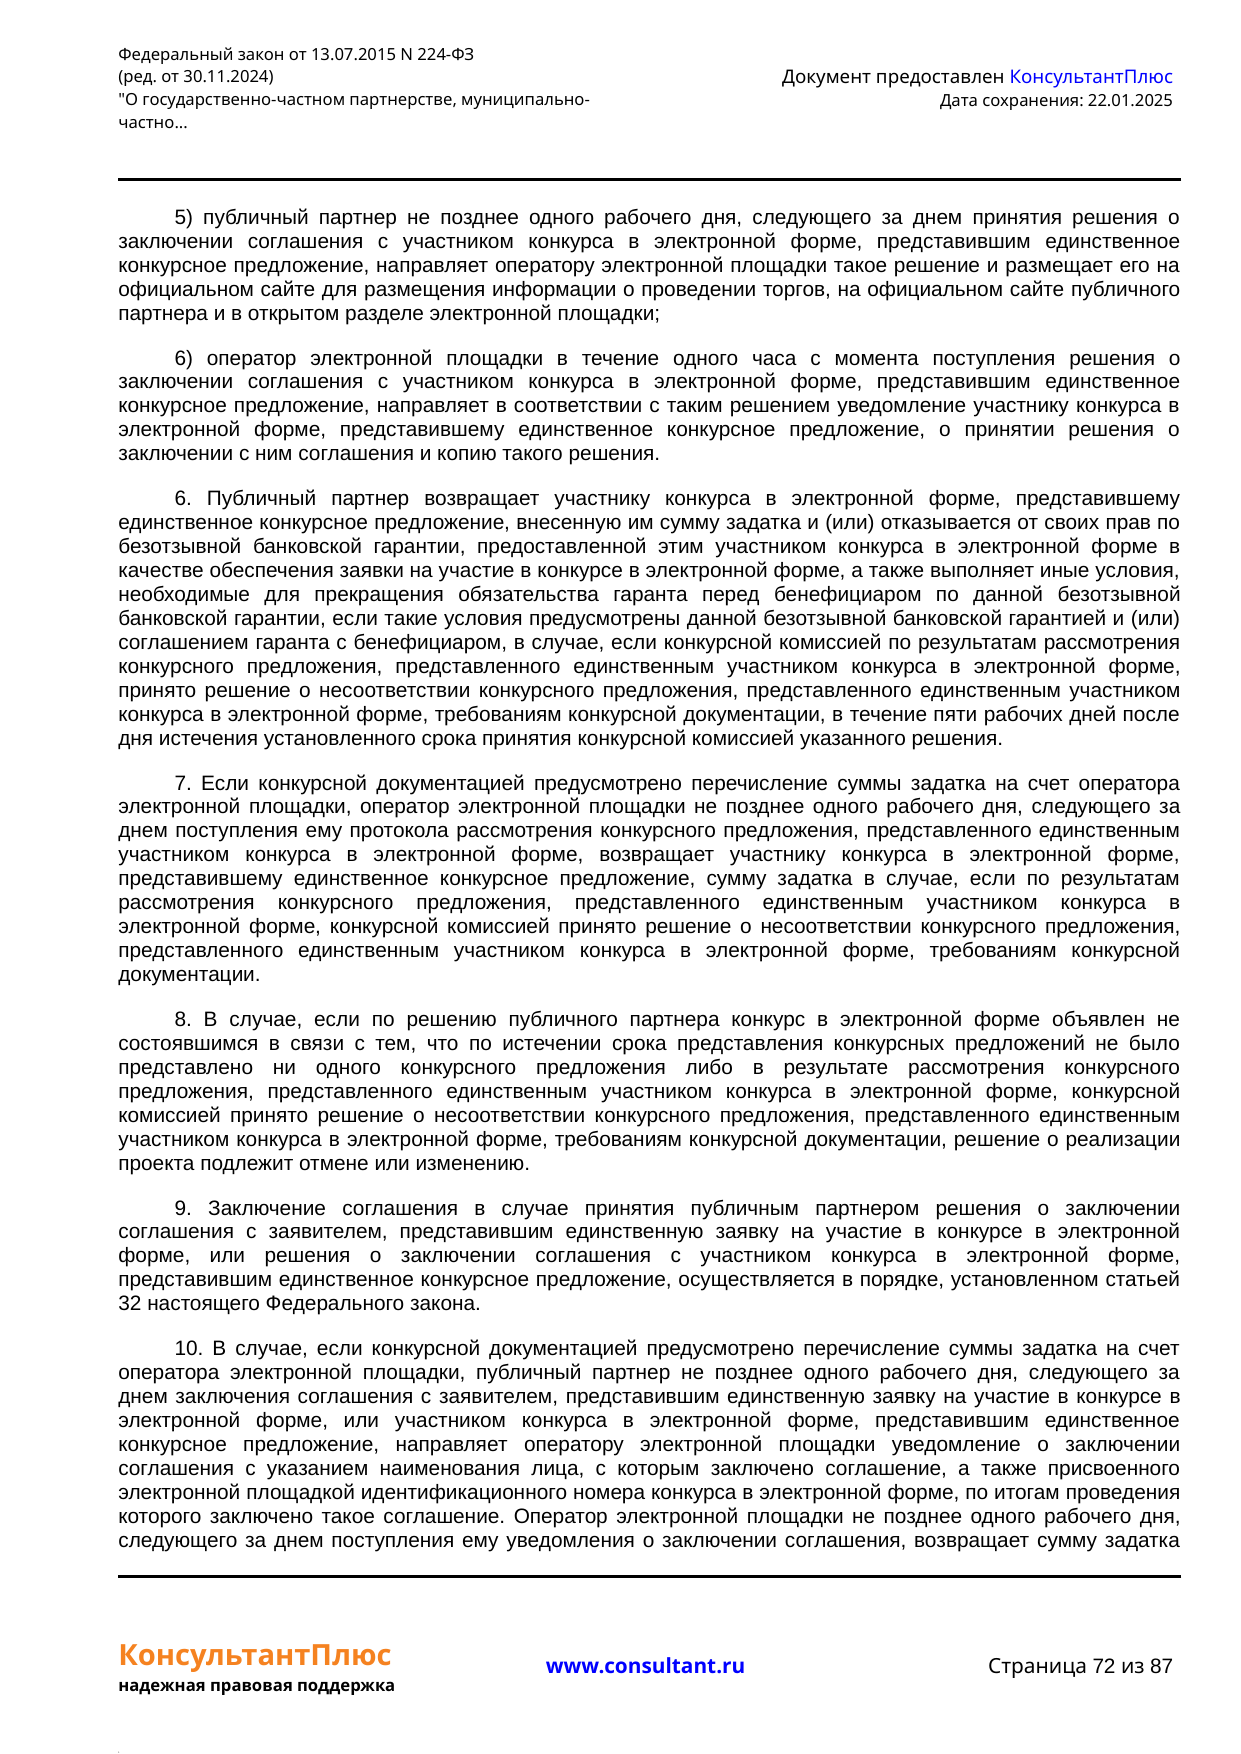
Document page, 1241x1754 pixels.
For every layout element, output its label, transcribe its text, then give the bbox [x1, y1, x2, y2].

text 9. Заключение соглашения в случае принятия публичным партнером решения о заключении соглашения с заявителем, представившим единственную заявку на участие в конкурсе в электронной форме, или решения о заключении соглашения с участником конкурса в электронной форме, представившим единственное конкурсное предложение, осуществляется в порядке, установленном статьей 32 настоящего Федерального закона. [118, 1195, 1181, 1315]
text 6) оператор электронной площадки в течение одного часа с момента поступления решения о заключении соглашения с участником конкурса в электронной форме, представившим единственное конкурсное предложение, направляет в соответствии с таким решением уведомление участнику конкурса в электронной форме, представившему единственное конкурсное предложение, о принятии решения о заключении с ним соглашения и копию такого решения. [118, 345, 1181, 465]
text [118, 1336, 1181, 1552]
text 7. Если конкурсной документацией предусмотрено перечисление суммы задатка на счет оператора электронной площадки, оператор электронной площадки не позднее одного рабочего дня, следующего за днем поступления ему протокола рассмотрения конкурсного предложения, представленного единственным участником конкурса в электронной форме, возвращает участнику конкурса в электронной форме, представившему единственное конкурсное предложение, сумму задатка в случае, если по результатам рассмотрения конкурсного предложения, представленного единственным участником конкурса в электронной форме, конкурсной комиссией принято решение о несоответствии конкурсного предложения, представленного единственным участником конкурса в электронной форме, требованиям конкурсной документации. [118, 770, 1181, 986]
text 6. Публичный партнер возвращает участнику конкурса в электронной форме, представившему единственное конкурсное предложение, внесенную им сумму задатка и (или) отказывается от своих прав по безотзывной банковской гарантии, предоставленной этим участником конкурса в электронной форме в качестве обеспечения заявки на участие в конкурсе в электронной форме, а также выполняет иные условия, необходимые для прекращения обязательства гаранта перед бенефициаром по данной безотзывной банковской гарантии, если такие условия предусмотрены данной безотзывной банковской гарантией и (или) соглашением гаранта с бенефициаром, в случае, если конкурсной комиссией по результатам рассмотрения конкурсного предложения, представленного единственным участником конкурса в электронной форме, принято решение о несоответствии конкурсного предложения, представленного единственным участником конкурса в электронной форме, требованиям конкурсной документации, в течение пяти рабочих дней после дня истечения установленного срока принятия конкурсной комиссией указанного решения. [118, 486, 1181, 749]
text 5) публичный партнер не позднее одного рабочего дня, следующего за днем принятия решения о заключении соглашения с участником конкурса в электронной форме, представившим единственное конкурсное предложение, направляет оператору электронной площадки такое решение и размещает его на официальном сайте для размещения информации о проведении торгов, на официальном сайте публичного партнера и в открытом разделе электронной площадки; [118, 205, 1181, 324]
text 8. В случае, если по решению публичного партнера конкурс в электронной форме объявлен не состоявшимся в связи с тем, что по истечении срока представления конкурсных предложений не было представлено ни одного конкурсного предложения либо в результате рассмотрения конкурсного предложения, представленного единственным участником конкурса в электронной форме, конкурсной комиссией принято решение о несоответствии конкурсного предложения, представленного единственным участником конкурса в электронной форме, требованиям конкурсной документации, решение о реализации проекта подлежит отмене или изменению. [118, 1007, 1181, 1174]
